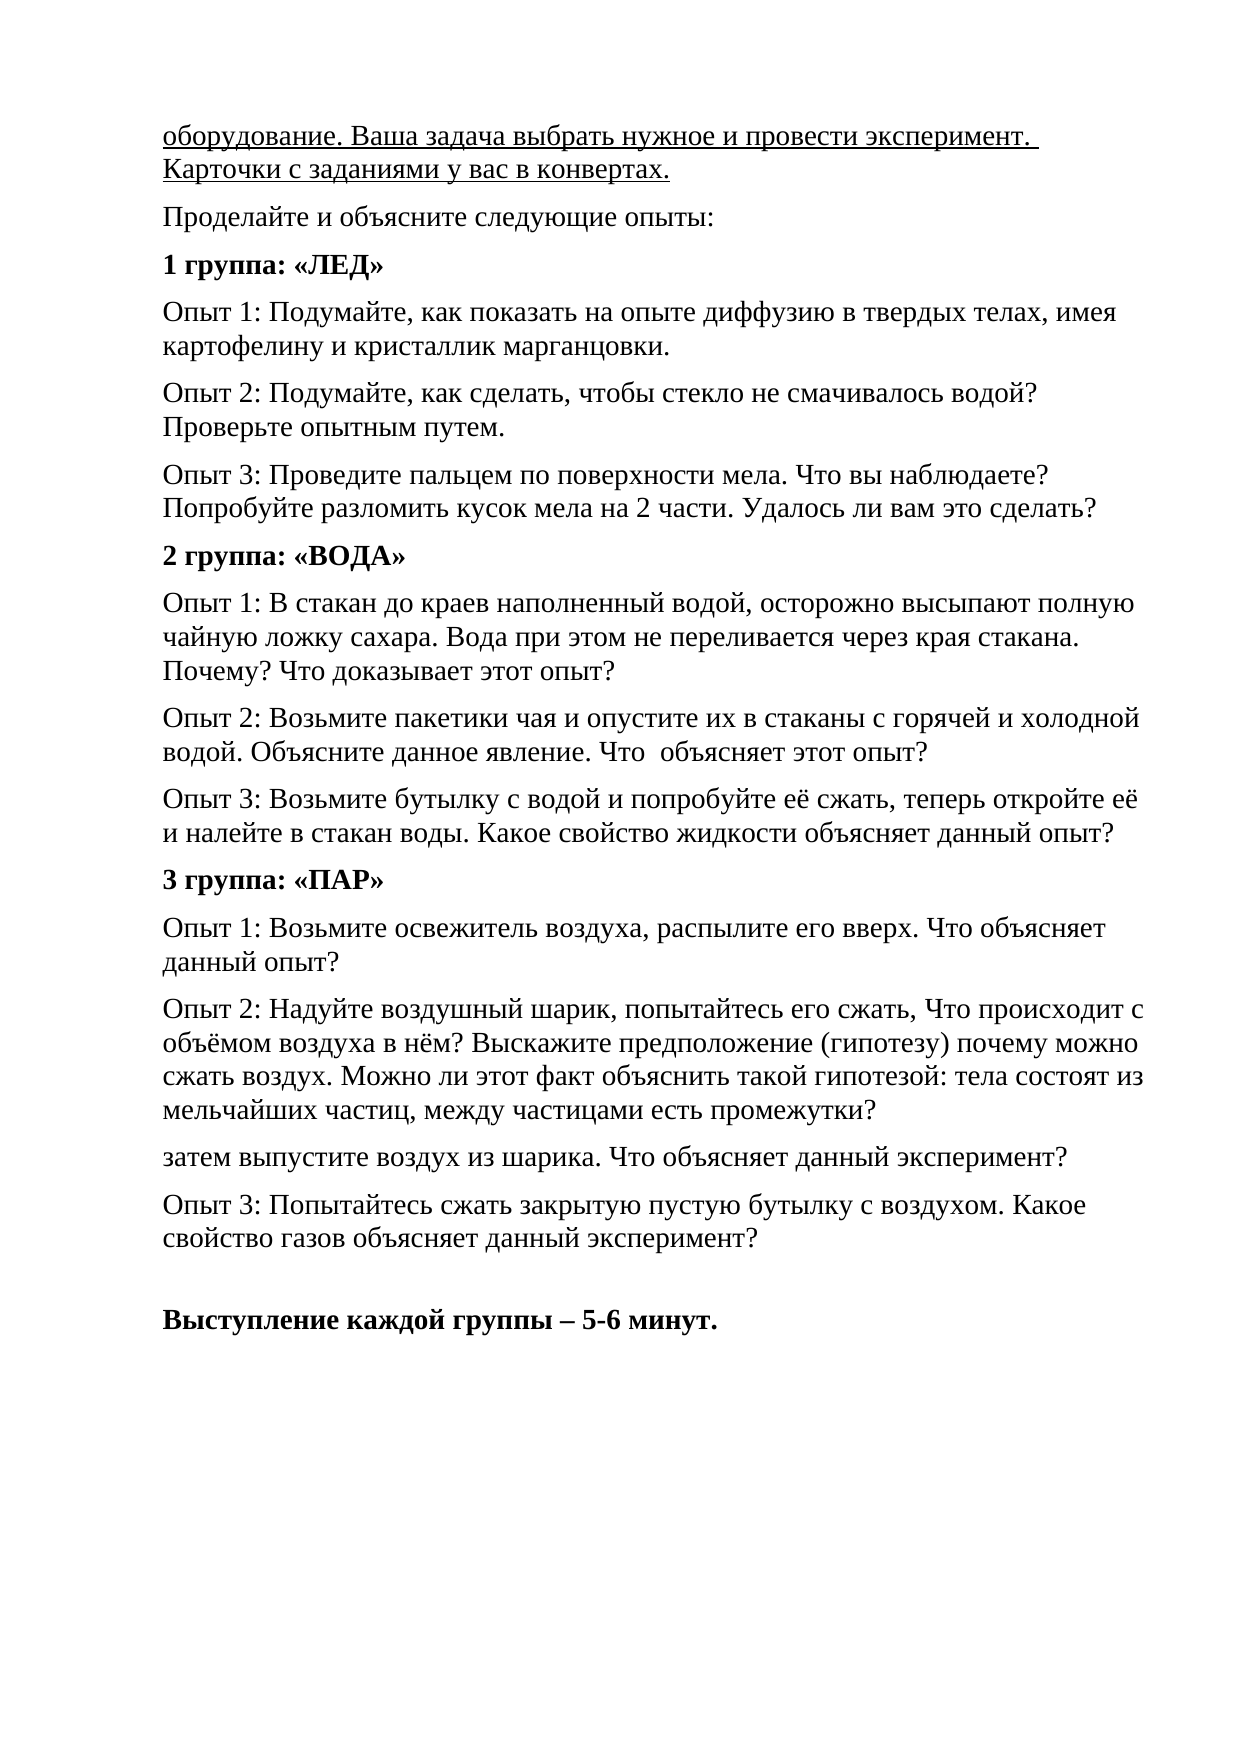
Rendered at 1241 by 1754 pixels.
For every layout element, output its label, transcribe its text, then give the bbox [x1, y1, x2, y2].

text Опыт 3: Возьмите бутылку с водой и попробуйте её сжать, теперь откройте её и налейте в стакан воды. Какое свойство жидкости объясняет данный опыт? [162, 781, 1152, 848]
text Опыт 1: В стакан до краев наполненный водой, осторожно высыпают полную чайную ложку сахара. Вода при этом не переливается через края стакана. Почему? Что доказывает этот опыт? [162, 586, 1152, 686]
text 1 группа: «ЛЕД» [162, 247, 1152, 280]
text Опыт 1: Возьмите освежитель воздуха, распылите его вверх. Что объясняет данный опыт? [162, 910, 1152, 977]
text 3 группа: «ПАР» [162, 862, 1152, 896]
text затем выпустите воздух из шарика. Что объясняет данный эксперимент? [162, 1139, 1152, 1173]
text Опыт 2: Возьмите пакетики чая и опустите их в стаканы с горячей и холодной водой. Объясните данное явление. Что объясняет этот опыт? [162, 700, 1152, 767]
text Опыт 3: Попытайтесь сжать закрытую пустую бутылку с воздухом. Какое свойство газов объясняет данный эксперимент? [162, 1187, 1152, 1254]
text Опыт 3: Проведите пальцем по поверхности мела. Что вы наблюдаете? Попробуйте разломить кусок мела на 2 части. Удалось ли вам это сделать? [162, 457, 1152, 524]
text Опыт 1: Подумайте, как показать на опыте диффузию в твердых телах, имея картофелину и кристаллик марганцовки. [162, 294, 1152, 362]
text Опыт 2: Надуйте воздушный шарик, попытайтесь его сжать, Что происходит с объёмом воздуха в нём? Выскажите предположение (гипотезу) почему можно сжать воздух. Можно ли этот факт объяснить такой гипотезой: тела состоят из мельчайших частиц, между частицами есть промежутки? [162, 991, 1152, 1125]
text Выступление каждой группы – 5-6 минут. [162, 1302, 1152, 1335]
text Опыт 2: Подумайте, как сделать, чтобы стекло не смачивалось водой? Проверьте опытным путем. [162, 376, 1152, 443]
text Проделайте и объясните следующие опыты: [162, 199, 1152, 233]
text 2 группа: «ВОДА» [162, 538, 1152, 571]
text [162, 118, 1152, 185]
